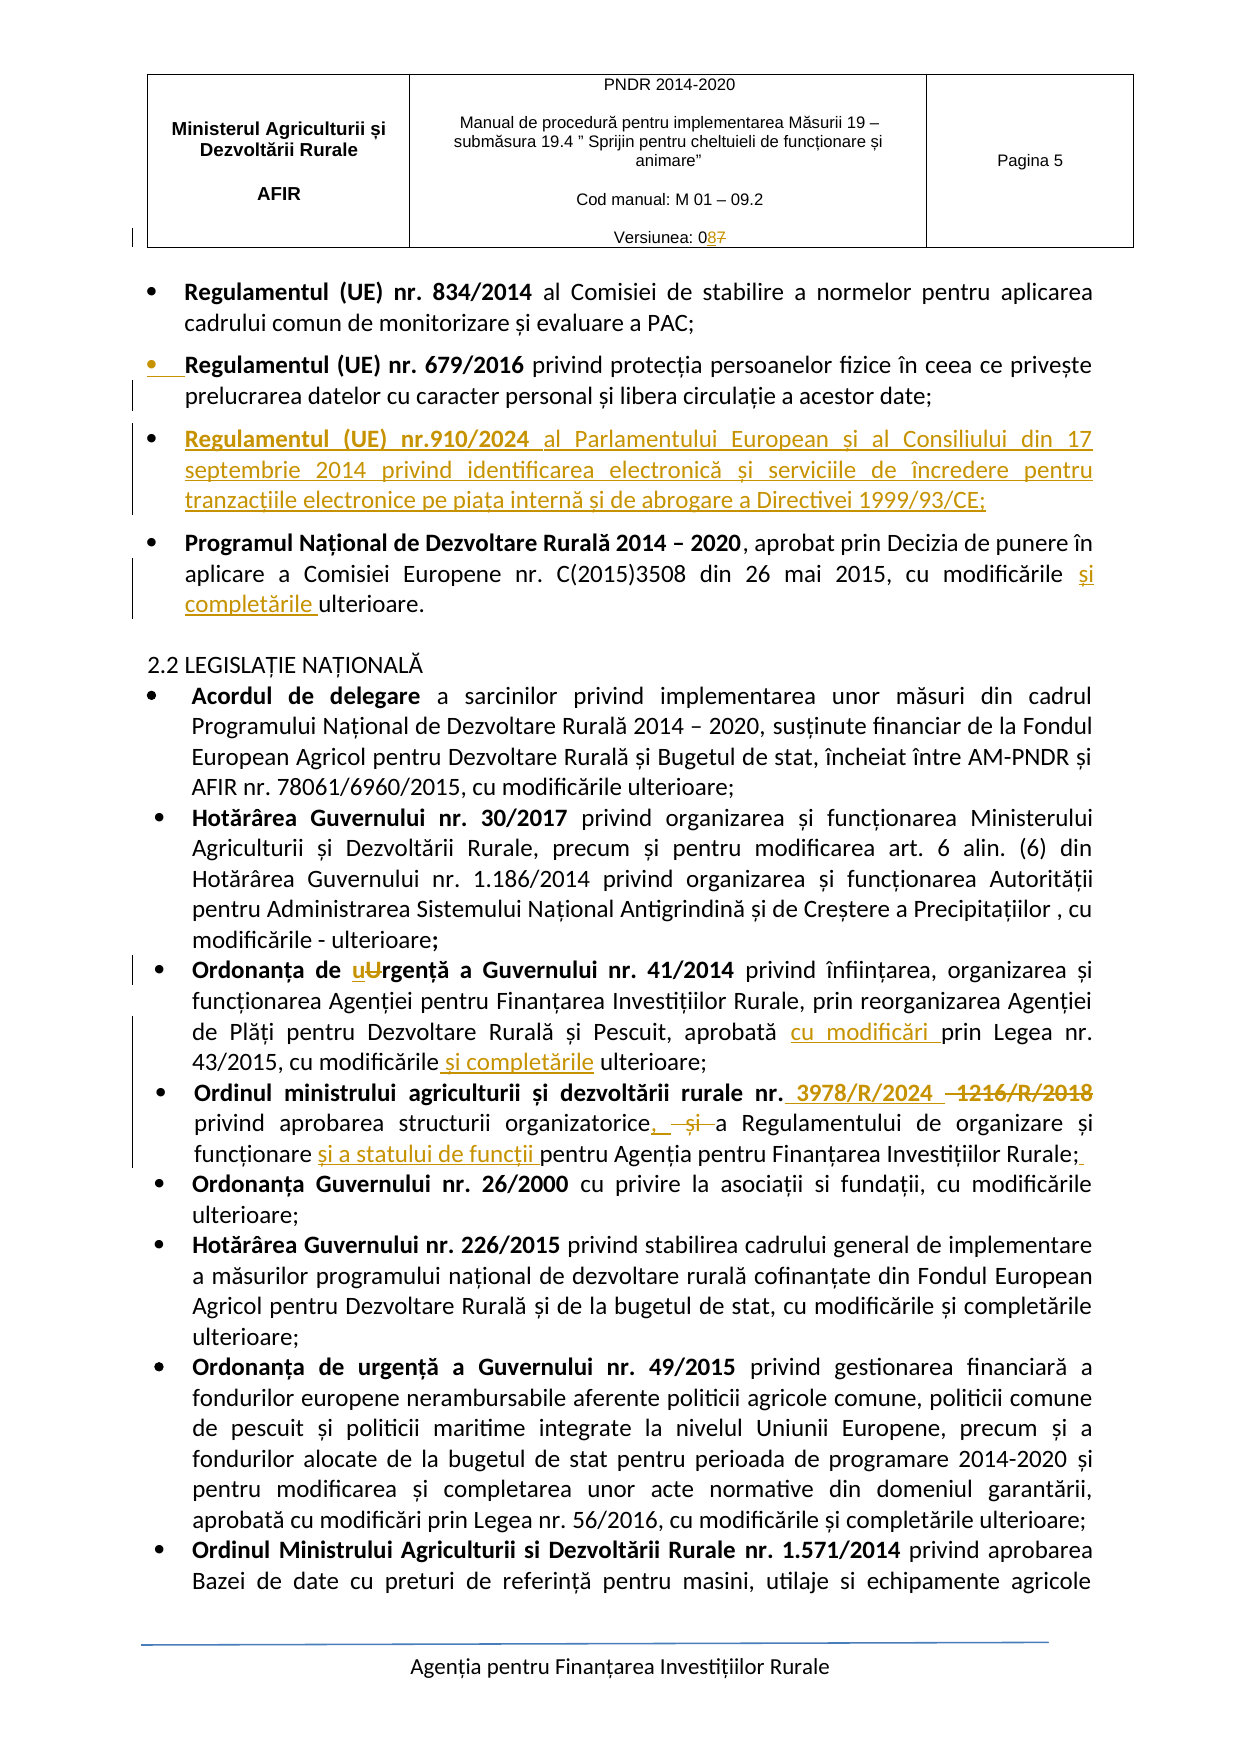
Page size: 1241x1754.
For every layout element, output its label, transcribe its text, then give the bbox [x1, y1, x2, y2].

list Ordonanța de rgență a Guvernului nr. 41/2014 privind înființarea, organizarea și funcționarea Agenției pentru Finanțarea Investițiilor Rurale, prin reorganizarea Agenției de Plăți pentru Dezvoltare Rurală și Pescuit, aprobată prin Legea nr. 43/2015, cu modificările ulterioare; [155, 954, 1093, 1077]
list Regulamentul (UE) nr. 834/2014 al Comisiei de stabilire a normelor pentru aplicarea cadrului comun de monitorizare și evaluare a PAC; [147, 276, 1094, 337]
list Hotărârea Guvernului nr. 30/2017 privind organizarea şi funcţionarea Ministerului Agriculturii şi Dezvoltării Rurale, precum şi pentru modificarea art. 6 alin. (6) din Hotărârea Guvernului nr. 1.186/2014 privind organizarea şi funcţionarea Autorităţii pentru Administrarea Sistemului Naţional Antigrindină şi de Creştere a Precipitaţiilor , cu modificările - ulterioare; [155, 802, 1093, 954]
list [155, 1534, 1093, 1596]
list Ordonanța Guvernului nr. 26/2000 cu privire la asociații si fundații, cu modificările ulterioare; [155, 1168, 1093, 1229]
list Regulamentul (UE) nr. 679/2016 privind protecția persoanelor fizice în ceea ce privește prelucrarea datelor cu caracter personal și libera circulație a acestor date; [147, 350, 1093, 411]
list 2.2 LEGISLAȚIE NAȚIONALĂ [147, 649, 1093, 680]
list Ordinul ministrului agriculturii și dezvoltării rurale nr. privind aprobarea structurii organizatoricea Regulamentului de organizare şi funcţionare pentru Agenţia pentru Finanțarea Investițiilor Rurale; [156, 1077, 1093, 1168]
list Programul Național de Dezvoltare Rurală 2014 – 2020, aprobat prin Decizia de punere în aplicare a Comisiei Europene nr. C(2015)3508 din 26 mai 2015, cu modificările ulterioare. [147, 527, 1094, 619]
list Hotărârea Guvernului nr. 226/2015 privind stabilirea cadrului general de implementare a măsurilor programului naţional de dezvoltare rurală cofinanţate din Fondul European Agricol pentru Dezvoltare Rurală şi de la bugetul de stat, cu modificările și completările ulterioare; [154, 1229, 1093, 1351]
list Ordonanța de urgență a Guvernului nr. 49/2015 privind gestionarea financiară a fondurilor europene nerambursabile aferente politicii agricole comune, politicii comune de pescuit şi politicii maritime integrate la nivelul Uniunii Europene, precum şi a fondurilor alocate de la bugetul de stat pentru perioada de programare 2014-2020 şi pentru modificarea şi completarea unor acte normative din domeniul garantării, aprobată cu modificări prin Legea nr. 56/2016, cu modificările și completările ulterioare; [154, 1351, 1093, 1534]
list Acordul de delegare a sarcinilor privind implementarea unor măsuri din cadrul Programului Naţional de Dezvoltare Rurală 2014 – 2020, susţinute financiar de la Fondul European Agricol pentru Dezvoltare Rurală și Bugetul de stat, încheiat între AM-PNDR și AFIR nr. 78061/6960/2015, cu modificările ulterioare; [147, 680, 1093, 802]
